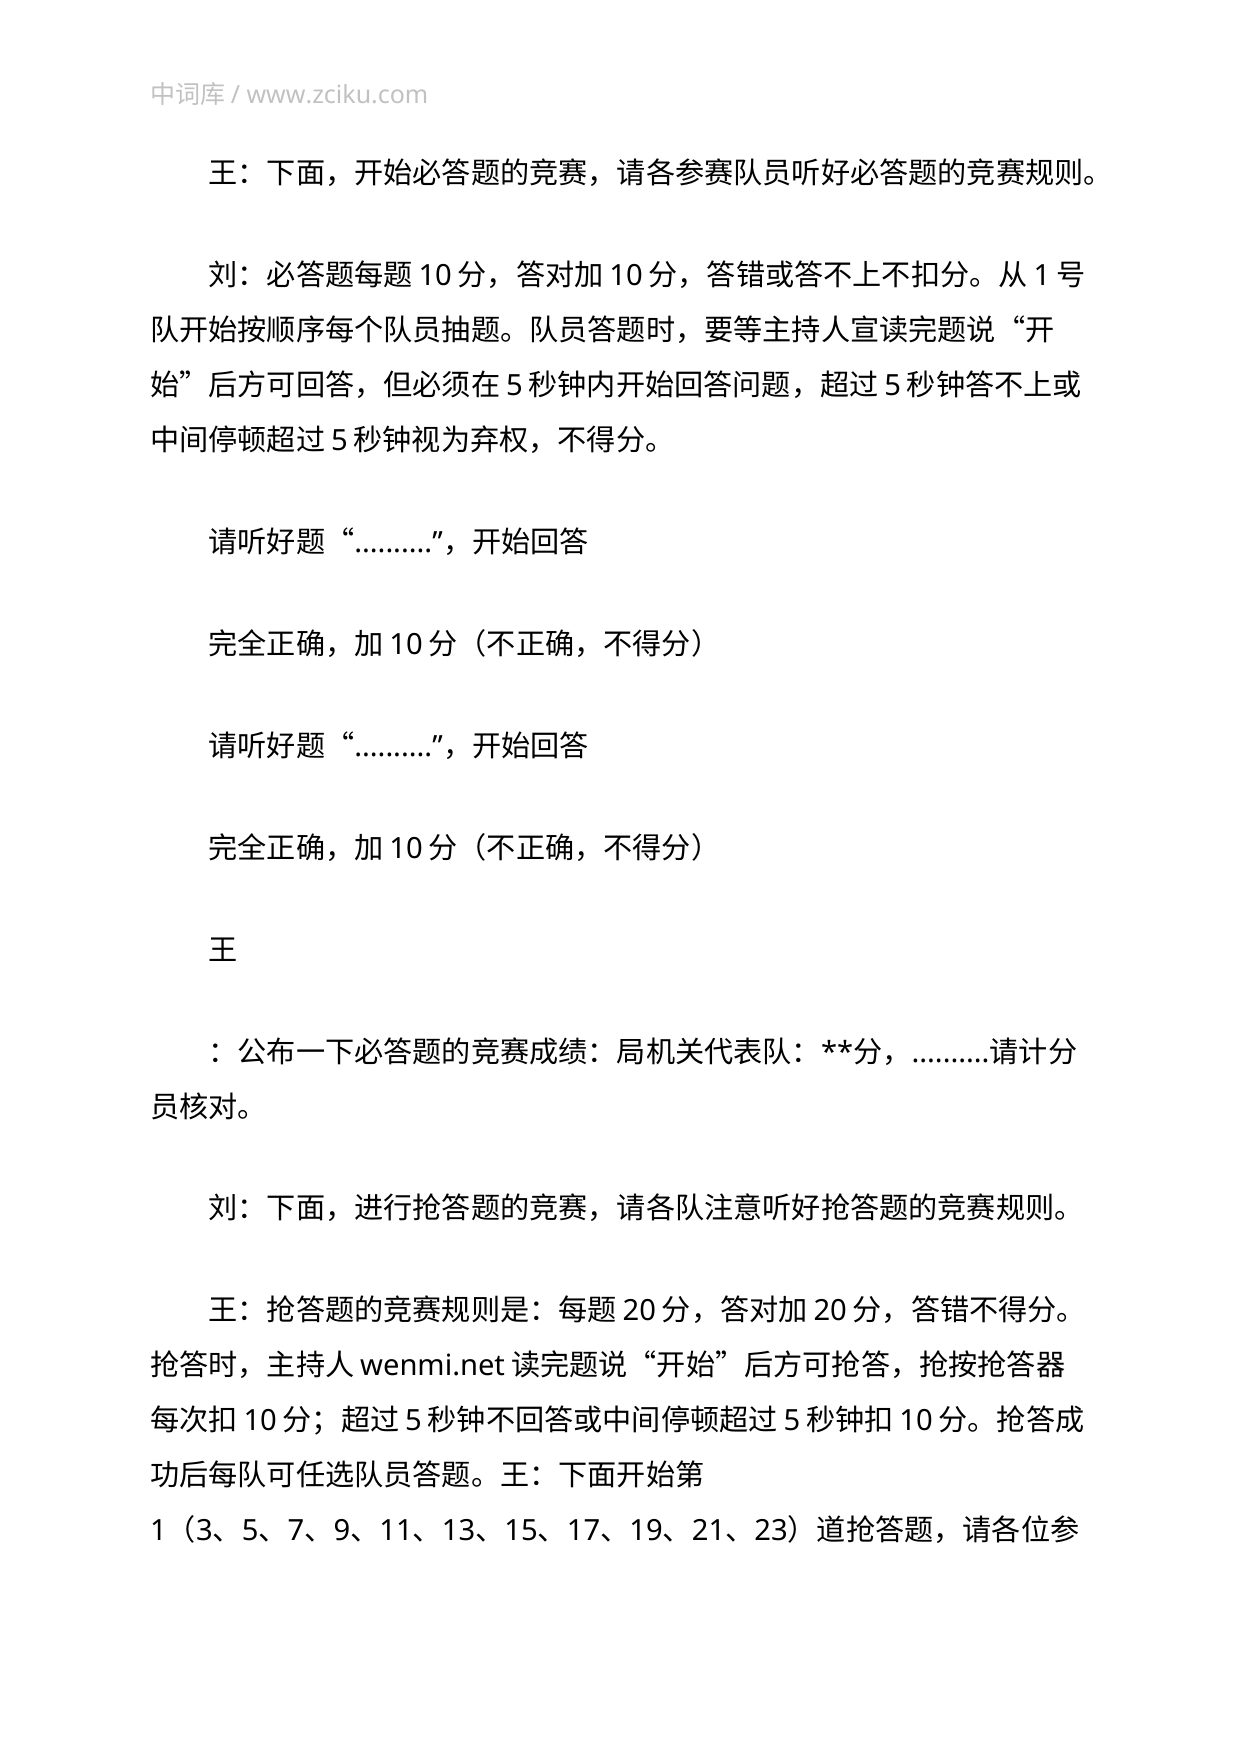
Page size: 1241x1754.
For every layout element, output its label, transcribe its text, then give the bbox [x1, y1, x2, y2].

text 完全正确，加10分（不正确，不得分） [150, 824, 1090, 867]
text 请听好题“..........”，开始回答 [150, 723, 1090, 765]
text 刘：下面，进行抢答题的竞赛，请各队注意听好抢答题的竞赛规则。 [150, 1185, 1090, 1227]
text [150, 1287, 1090, 1549]
text 刘：必答题每题10分，答对加10分，答错或答不上不扣分。从1号队开始按顺序每个队员抽题。队员答题时，要等主持人宣读完题说“开始”后方可回答，但必须在5秒钟内开始回答问题，超过5秒钟答不上或中间停顿超过5秒钟视为弃权，不得分。 [150, 252, 1090, 459]
text 请听好题“..........”，开始回答 [150, 519, 1090, 561]
text 完全正确，加10分（不正确，不得分） [150, 621, 1090, 663]
text 王 [150, 927, 1090, 969]
text 王：下面，开始必答题的竞赛，请各参赛队员听好必答题的竞赛规则。 [150, 150, 1090, 192]
text ：公布一下必答题的竞赛成绩：局机关代表队：**分，..........请计分员核对。 [150, 1028, 1090, 1126]
